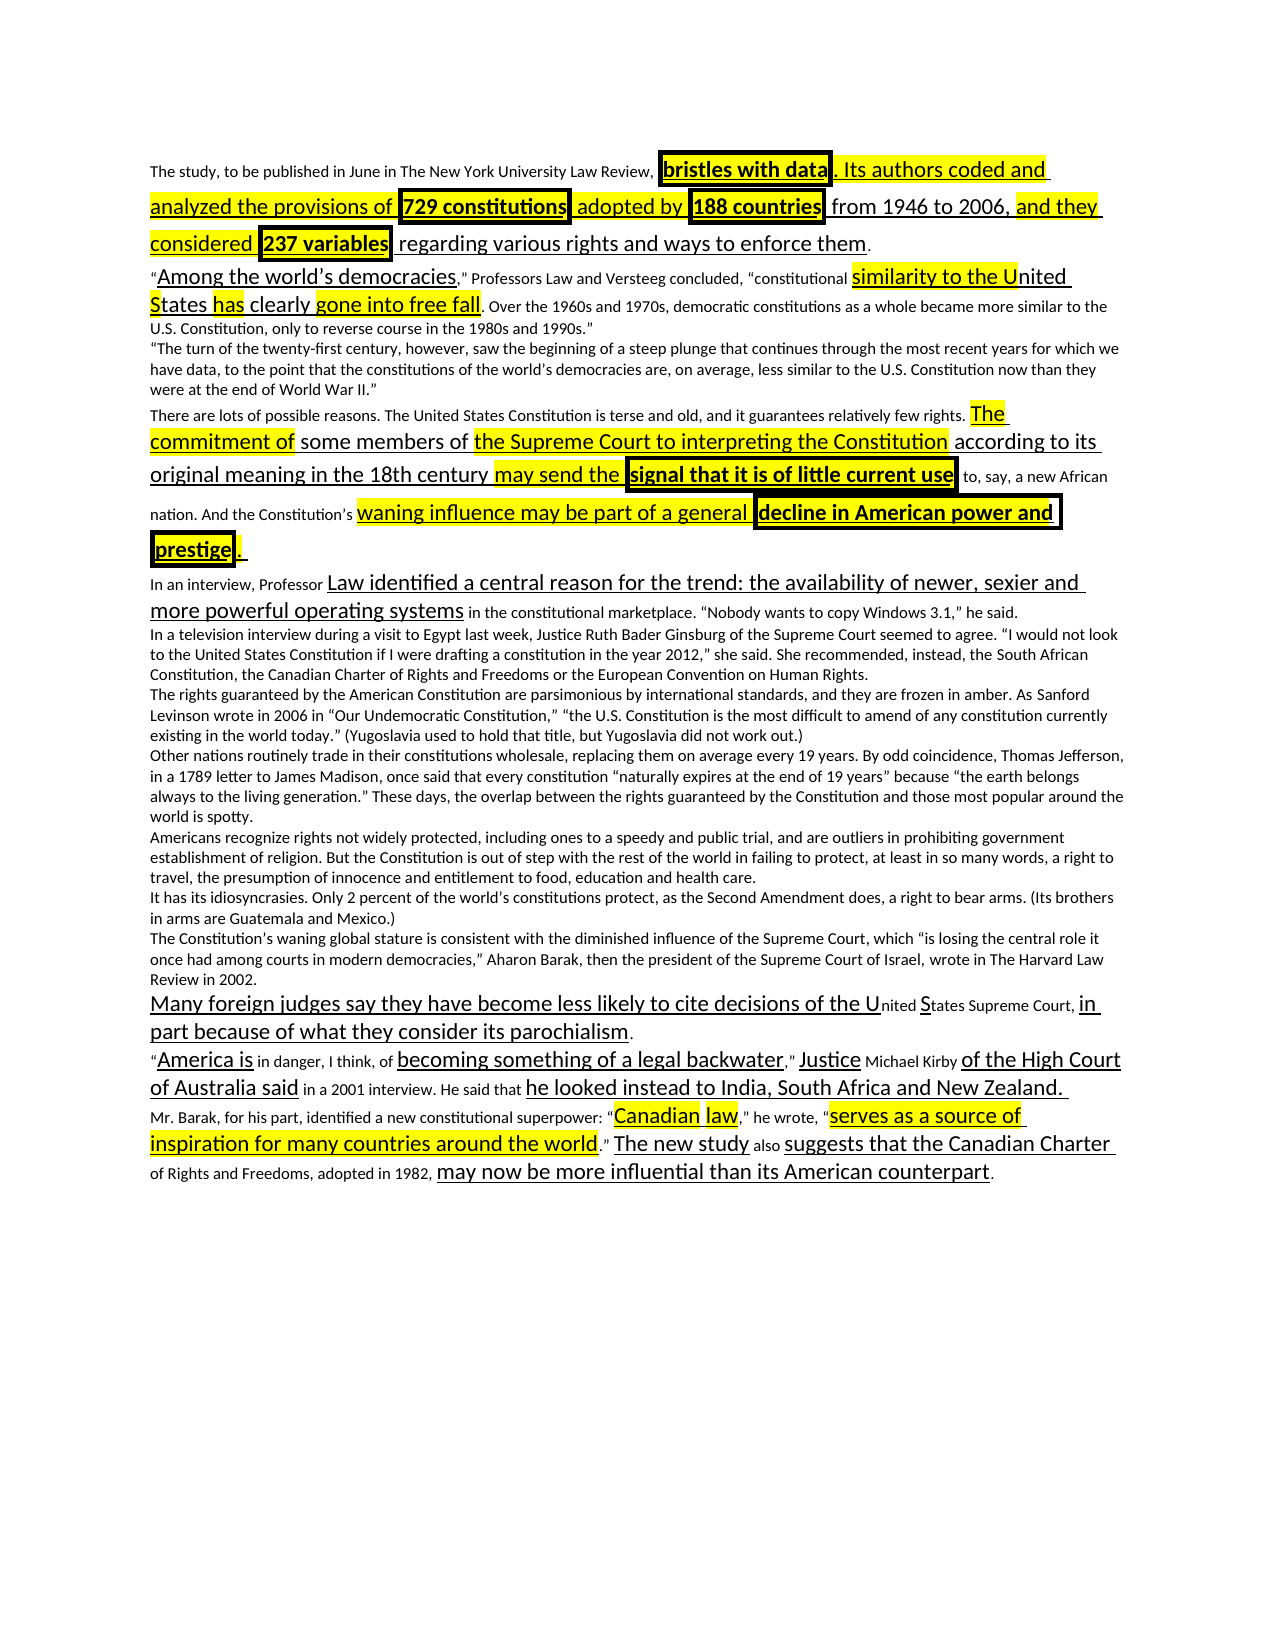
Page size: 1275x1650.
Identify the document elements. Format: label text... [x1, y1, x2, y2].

text “Among the world’s democracies,” Professors Law and Versteeg concluded, “constitutional similarity to the United States has clearly gone into free fall. Over the 1960s and 1970s, democratic constitutions as a whole became more similar to the U.S. Constitution, only to reverse course in the 1980s and 1990s.” [150, 262, 1125, 338]
text The Constitution’s waning global stature is consistent with the diminished influence of the Supreme Court, which “is losing the central role it once had among courts in modern democracies,” Aharon Barak, then the president of the Supreme Court of Israel, wrote in The Harvard Law Review in 2002. [150, 928, 1125, 989]
text In a television interview during a visit to Egypt last week, Justice Ruth Bader Ginsburg of the Supreme Court seemed to agree. “I would not look to the United States Constitution if I were drafting a constitution in the year 2012,” she said. She recommended, instead, the South African Constitution, the Canadian Charter of Rights and Freedoms or the European Convention on Human Rights. [150, 624, 1125, 685]
text Many foreign judges say they have become less likely to cite decisions of the United States Supreme Court, in part because of what they consider its parochialism. [150, 989, 1125, 1045]
text “America is in danger, I think, of becoming something of a legal backwater,” Justice Michael Kirby of the High Court of Australia said in a 2001 interview. He said that he looked instead to India, South Africa and New Zealand. [150, 1045, 1125, 1101]
text Americans recognize rights not widely protected, including ones to a speedy and public trial, and are outliers in prohibiting government establishment of religion. But the Constitution is out of step with the rest of the world in failing to protect, at least in so many words, a right to travel, the presumption of innocence and entitlement to food, education and health care. [150, 827, 1125, 888]
text Mr. Barak, for his part, identified a new constitutional superpower: “Canadian law,” he wrote, “serves as a source of inspiration for many countries around the world.” The new study also suggests that the Canadian Charter of Rights and Freedoms, adopted in 1982, may now be more influential than its American counterpart. [150, 1101, 1125, 1186]
text It has its idiosyncrasies. Only 2 percent of the world’s constitutions protect, as the Second Amendment does, a right to bear arms. (Its brothers in arms are Guatemala and Mexico.) [150, 888, 1125, 928]
text In an interview, Professor Law identified a central reason for the trend: the availability of newer, sexier and more powerful operating systems in the constitutional marketplace. “Nobody wants to copy Windows 3.1,” he said. [150, 568, 1125, 624]
text “The turn of the twenty-first century, however, saw the beginning of a steep plunge that continues through the most recent years for which we have data, to the point that the constitutions of the world’s democracies are, on average, less similar to the U.S. Constitution now than they were at the end of World War II.” [150, 338, 1125, 399]
text The rights guaranteed by the American Constitution are parsimonious by international standards, and they are frozen in amber. As Sanford Levinson wrote in 2006 in “Our Undemocratic Constitution,” “the U.S. Constitution is the most difficult to amend of any constitution currently existing in the world today.” (Yugoslavia used to hold that title, but Yugoslavia did not work out.) [150, 685, 1125, 746]
text The study, to be published in June in The New York University Law Review, bristles with data. Its authors coded and analyzed the provisions of 729 constitutions adopted by 188 countries from 1946 to 2006, and they considered 237 variables regarding various rights and ways to enforce them. [150, 150, 1125, 262]
text There are lots of possible reasons. The United States Constitution is terse and old, and it guarantees relatively few rights. The commitment of some members of the Supreme Court to interpreting the Constitution according to its original meaning in the 18th century may send the signal that it is of little current use to, say, a new African nation. And the Constitution’s waning influence may be part of a general decline in American power and prestige. [150, 399, 1125, 568]
text Other nations routinely trade in their constitutions wholesale, replacing them on average every 19 years. By odd coincidence, Thomas Jefferson, in a 1789 letter to James Madison, once said that every constitution “naturally expires at the end of 19 years” because “the earth belongs always to the living generation.” These days, the overlap between the rights guaranteed by the Constitution and those most popular around the world is spotty. [150, 746, 1125, 827]
